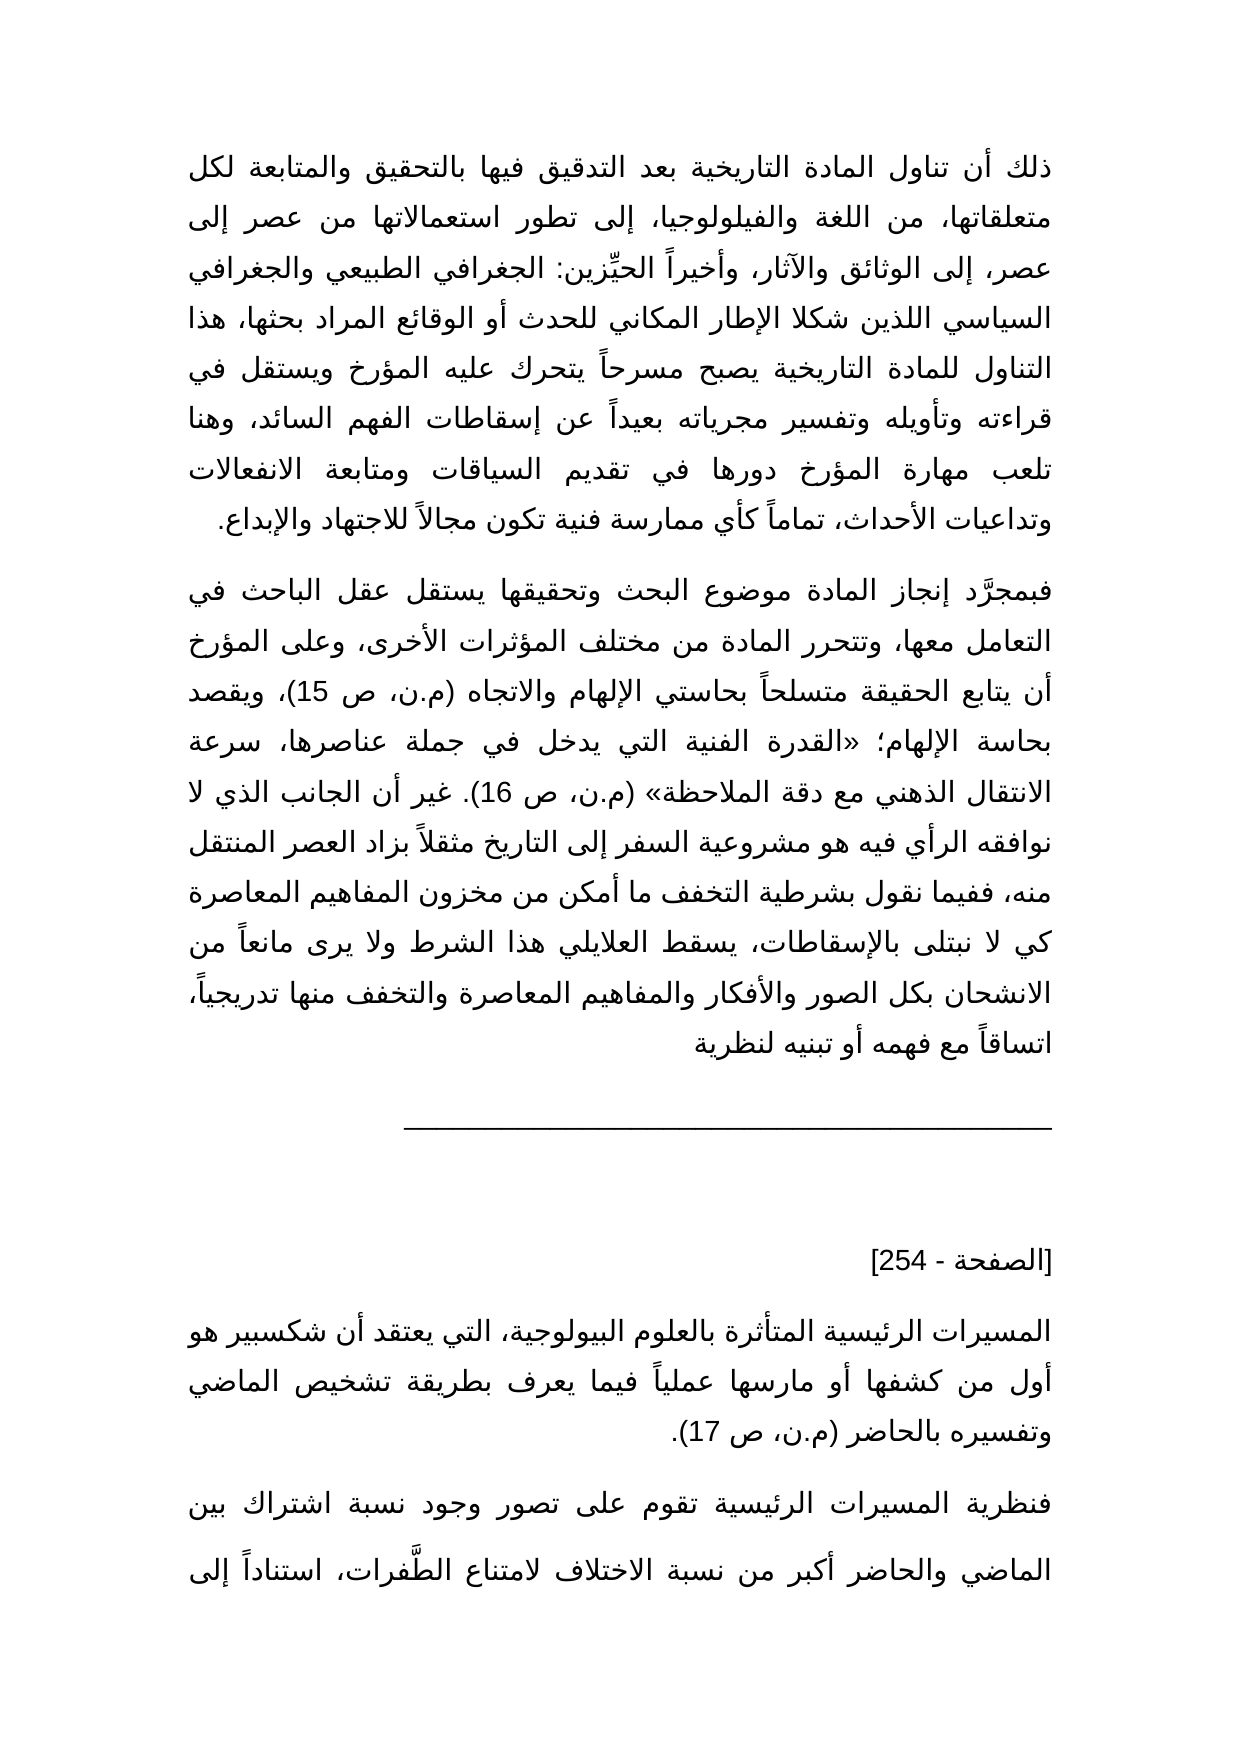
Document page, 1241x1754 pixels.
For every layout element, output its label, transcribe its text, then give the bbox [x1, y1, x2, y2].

text ________________________________________ [187, 1097, 1053, 1131]
text [الصفحة - 254] [187, 1243, 1053, 1276]
text ذلك أن تناول المادة التاريخية بعد التدقيق فيها بالتحقيق والمتابعة لكل متعلقاتها، من اللغة والفيلولوجيا، إلى تطور استعمالاتها من عصر إلى عصر، إلى الوثائق والآثار، وأخيراً الحيِّزين: الجغرافي الطبيعي والجغرافي السياسي اللذين شكلا الإطار المكاني للحدث أو الوقائع المراد بحثها، هذا التناول للمادة التاريخية يصبح مسرحاً يتحرك عليه المؤرخ ويستقل في قراءته وتأويله وتفسير مجرياته بعيداً عن إسقاطات الفهم السائد، وهنا تلعب مهارة المؤرخ دورها في تقديم السياقات ومتابعة الانفعالات وتداعيات الأحداث، تماماً كأي ممارسة فنية تكون مجالاً للاجتهاد والإبداع. [187, 150, 1053, 536]
text المسيرات الرئيسية المتأثرة بالعلوم البيولوجية، التي يعتقد أن شكسبير هو أول من كشفها أو مارسها عملياً فيما يعرف بطريقة تشخيص الماضي وتفسيره بالحاضر (م.ن، ص 17). [187, 1314, 1053, 1448]
text فبمجرَّد إنجاز المادة موضوع البحث وتحقيقها يستقل عقل الباحث في التعامل معها، وتتحرر المادة من مختلف المؤثرات الأخرى، وعلى المؤرخ أن يتابع الحقيقة متسلحاً بحاستي الإلهام والاتجاه (م.ن، ص 15)، ويقصد بحاسة الإلهام؛ «القدرة الفنية التي يدخل في جملة عناصرها، سرعة الانتقال الذهني مع دقة الملاحظة» (م.ن، ص 16). غير أن الجانب الذي لا نوافقه الرأي فيه هو مشروعية السفر إلى التاريخ مثقلاً بزاد العصر المنتقل منه، ففيما نقول بشرطية التخفف ما أمكن من مخزون المفاهيم المعاصرة كي لا نبتلى بالإسقاطات، يسقط العلايلي هذا الشرط ولا يرى مانعاً من الانشحان بكل الصور والأفكار والمفاهيم المعاصرة والتخفف منها تدريجياً، اتساقاً مع فهمه أو تبنيه لنظرية [187, 573, 1053, 1060]
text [187, 1486, 1053, 1586]
